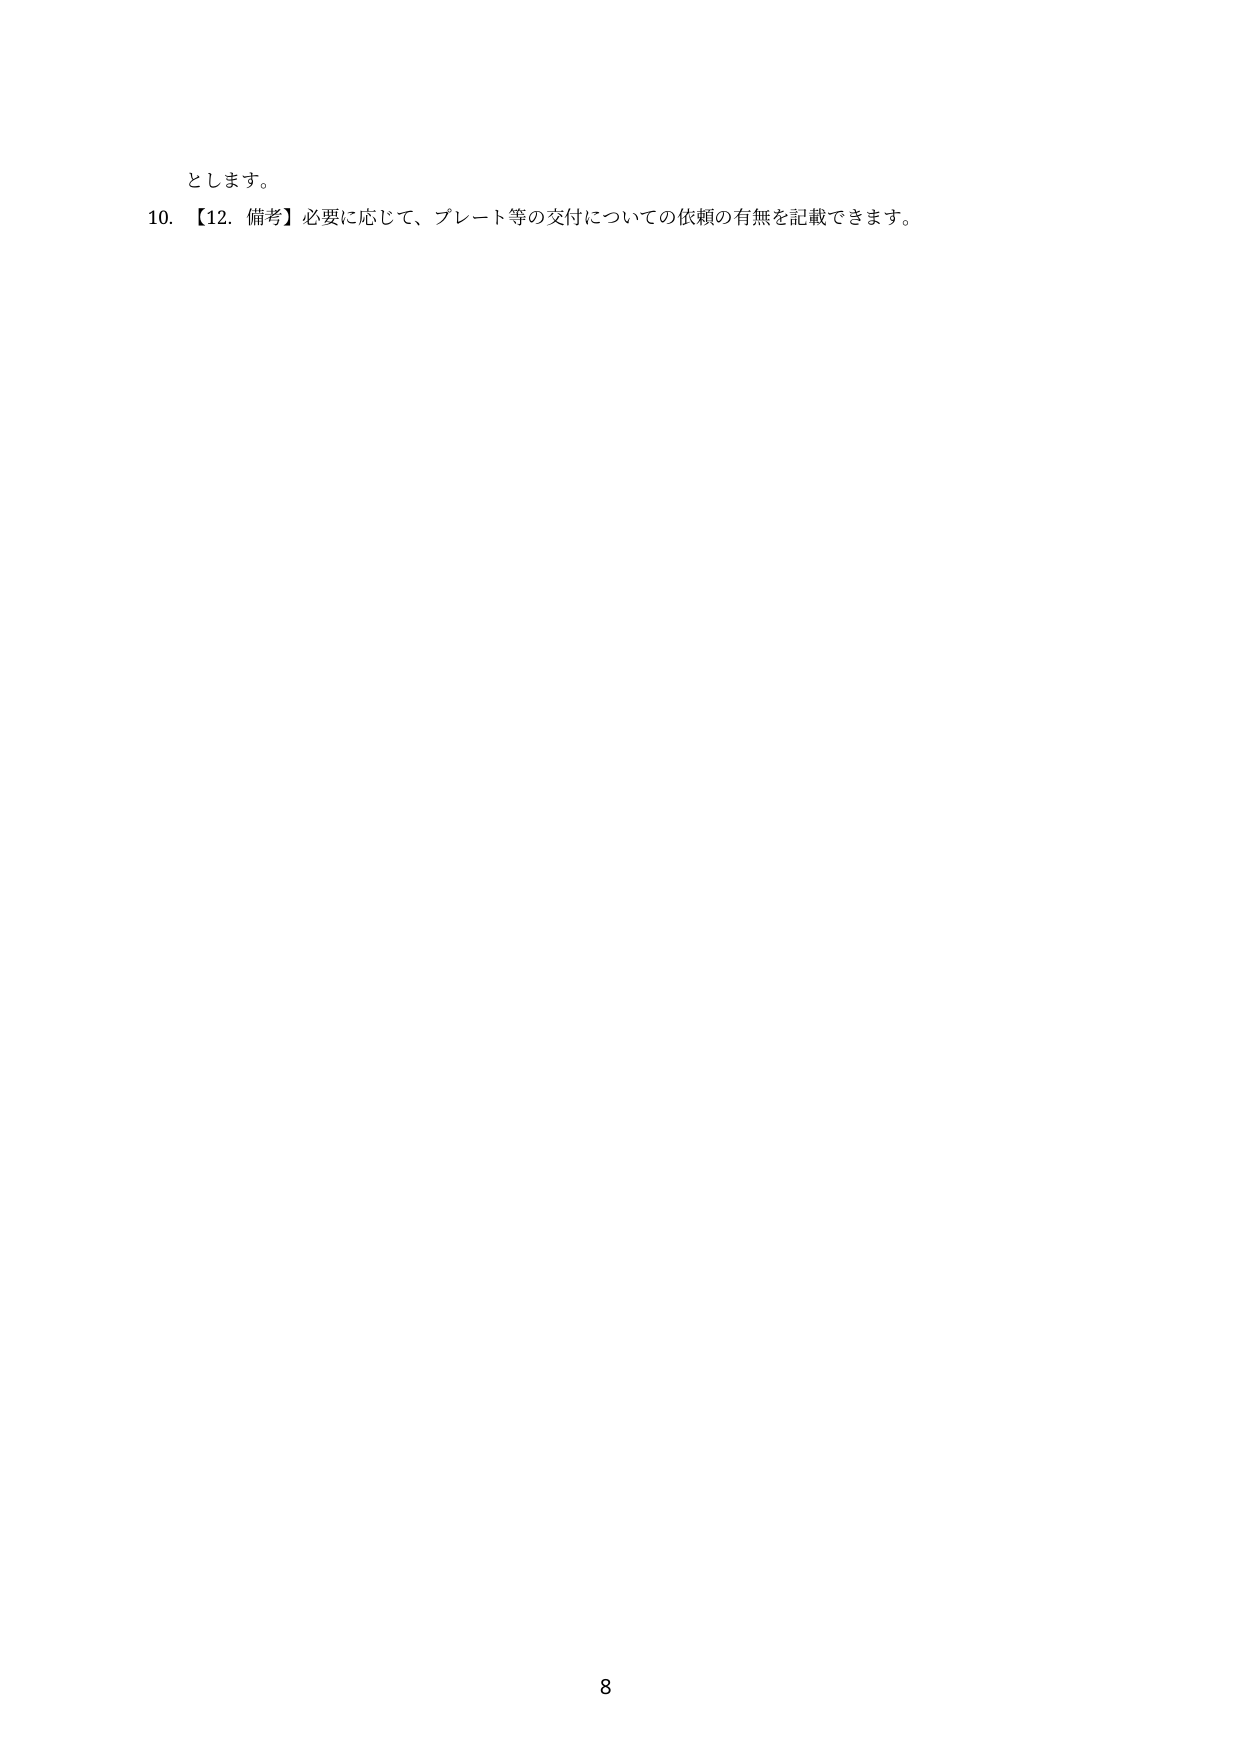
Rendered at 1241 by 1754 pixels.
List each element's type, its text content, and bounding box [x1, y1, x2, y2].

text 10．【12．備考】必要に応じて、プレート等の交付についての依頼の有無を記載できます。 [148, 198, 1063, 236]
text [148, 161, 1063, 198]
